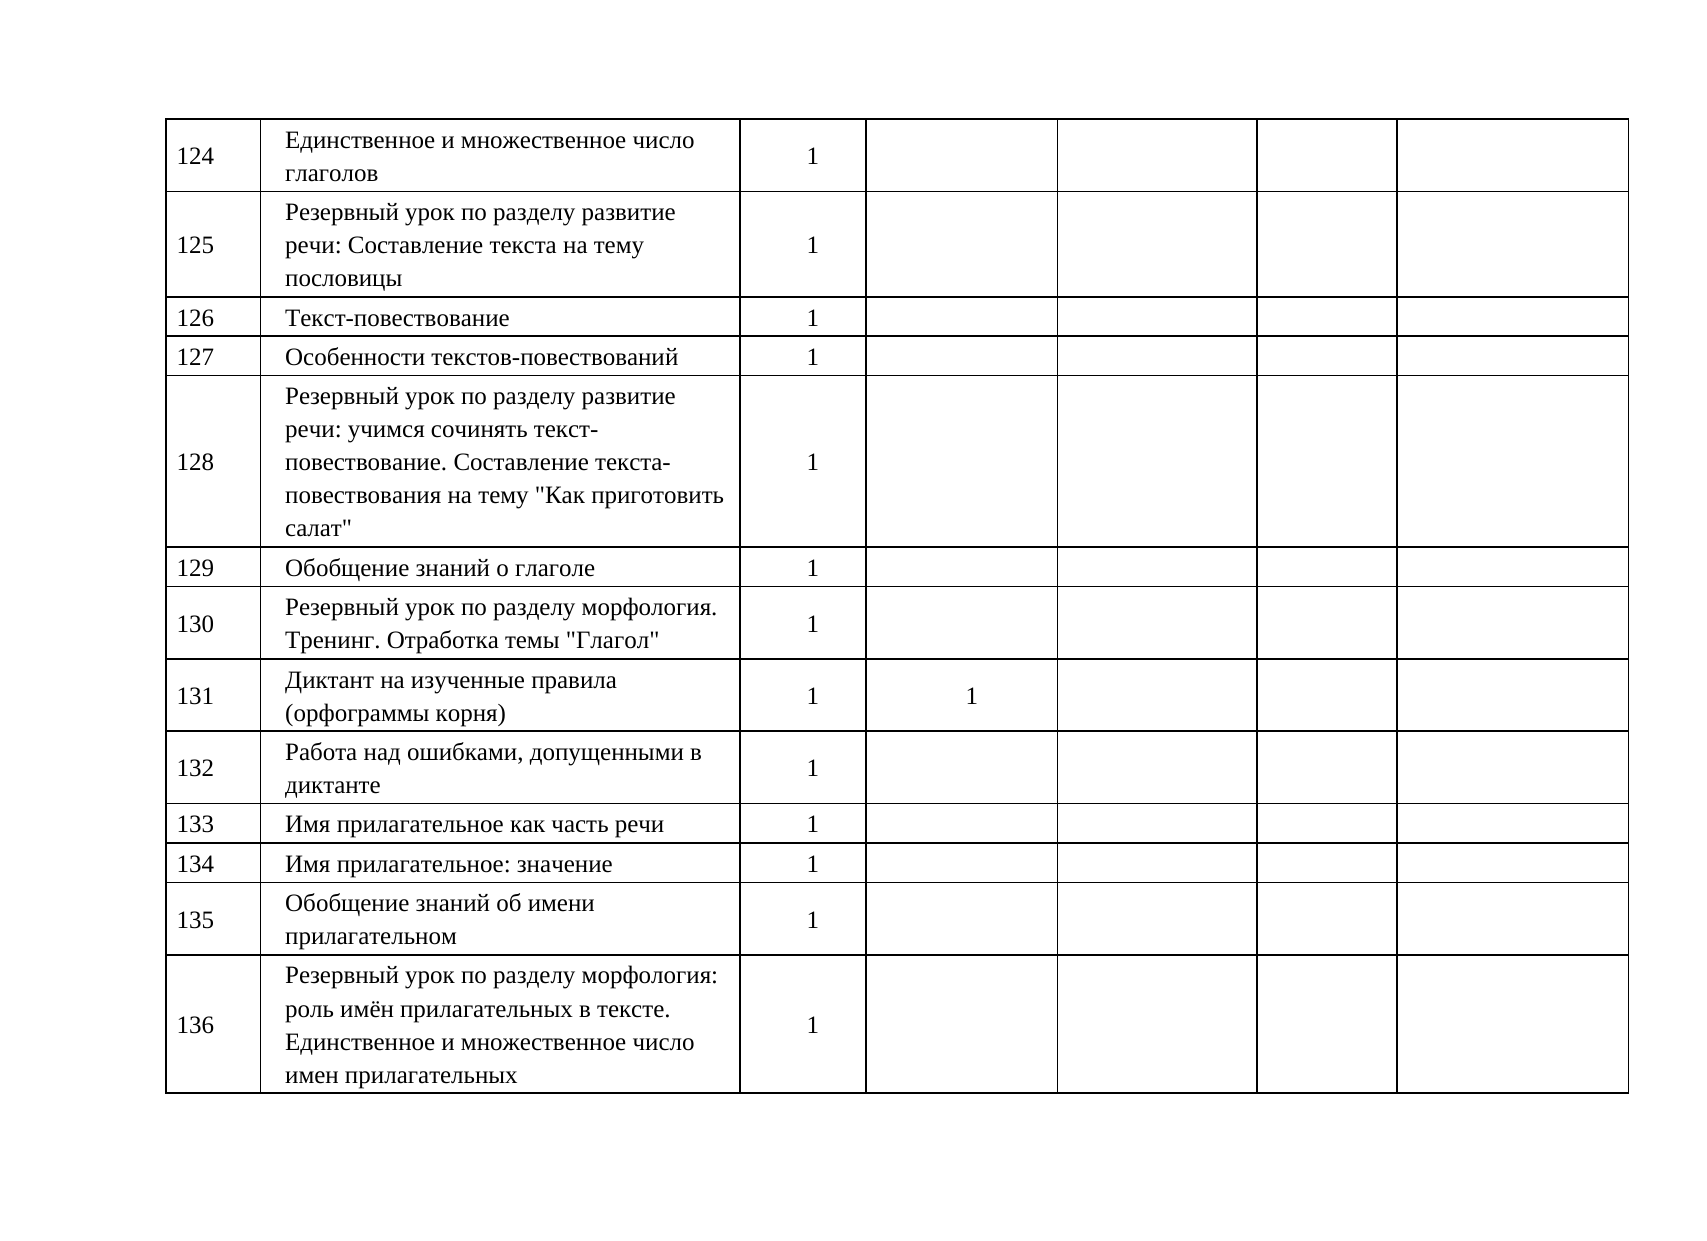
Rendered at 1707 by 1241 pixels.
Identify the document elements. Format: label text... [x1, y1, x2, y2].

table_cell 131 [167, 660, 260, 730]
table_cell [1258, 548, 1396, 586]
table_cell [1058, 883, 1256, 954]
table_cell [867, 844, 1057, 881]
table_cell Имя прилагательное как часть речи [261, 804, 739, 842]
table_cell [1398, 376, 1628, 546]
table_cell [867, 883, 1057, 954]
table_cell [1398, 883, 1628, 954]
table_cell [1058, 804, 1256, 842]
table_cell [867, 587, 1057, 658]
table_cell Обобщение знаний о глаголе [261, 548, 739, 586]
table_cell [1058, 956, 1256, 1092]
table_cell Резервный урок по разделу морфология. Тренинг. Отработка темы "Глагол" [261, 587, 739, 658]
table_cell 1 [867, 660, 1057, 730]
table_cell [1058, 548, 1256, 586]
table_cell [1058, 587, 1256, 658]
table_cell [867, 956, 1057, 1092]
table_cell Единственное и множественное число глаголов [261, 120, 739, 191]
table_cell Текст-повествование [261, 298, 739, 335]
table_cell [1258, 120, 1396, 191]
table_cell [1058, 120, 1256, 191]
table_cell 1 [741, 660, 865, 730]
table_cell [1258, 804, 1396, 842]
table_cell 1 [741, 587, 865, 658]
table_cell 1 [741, 548, 865, 586]
table_cell Особенности текстов-повествований [261, 337, 739, 375]
table_cell [867, 804, 1057, 842]
table_cell [1398, 804, 1628, 842]
table_cell 135 [167, 883, 260, 954]
table_cell [1398, 732, 1628, 803]
table_cell [867, 548, 1057, 586]
table_cell [867, 298, 1057, 335]
table_cell [1398, 298, 1628, 335]
table_cell [1398, 548, 1628, 586]
table_cell [1058, 376, 1256, 546]
table_cell Обобщение знаний об имени прилагательном [261, 883, 739, 954]
table_cell 1 [741, 298, 865, 335]
table_cell [1058, 732, 1256, 803]
table_cell [1258, 883, 1396, 954]
table_cell 125 [167, 192, 260, 296]
table_cell Резервный урок по разделу развитие речи: учимся сочинять текст-повествование. Составление текста-повествования на тему "Как приготовить салат" [261, 376, 739, 546]
table_cell 1 [741, 337, 865, 375]
table_cell [1058, 660, 1256, 730]
table_cell Резервный урок по разделу морфология: роль имён прилагательных в тексте. Единственное и множественное число имен прилагательных [261, 956, 739, 1092]
table_cell 129 [167, 548, 260, 586]
table_cell 127 [167, 337, 260, 375]
table_cell 128 [167, 376, 260, 546]
table_cell 1 [741, 804, 865, 842]
table_cell 130 [167, 587, 260, 658]
table_cell [1398, 337, 1628, 375]
table_cell 136 [167, 956, 260, 1092]
table_cell [1398, 844, 1628, 881]
table_cell [867, 192, 1057, 296]
table_cell 1 [741, 120, 865, 191]
table_cell [867, 337, 1057, 375]
table_cell 126 [167, 298, 260, 335]
table_cell [1058, 337, 1256, 375]
table_cell [1058, 844, 1256, 881]
table_cell 124 [167, 120, 260, 191]
table_cell [1398, 660, 1628, 730]
table_cell [1398, 587, 1628, 658]
table_cell Резервный урок по разделу развитие речи: Составление текста на тему пословицы [261, 192, 739, 296]
table_cell 1 [741, 844, 865, 881]
table_cell [1258, 844, 1396, 881]
table_cell [867, 376, 1057, 546]
table_cell Диктант на изученные правила (орфограммы корня) [261, 660, 739, 730]
table_cell [1398, 192, 1628, 296]
table_cell Работа над ошибками, допущенными в диктанте [261, 732, 739, 803]
table_cell [1258, 660, 1396, 730]
table_cell [1258, 376, 1396, 546]
table_cell 133 [167, 804, 260, 842]
table_cell [1258, 732, 1396, 803]
table_cell [1398, 120, 1628, 191]
table_cell 1 [741, 192, 865, 296]
table_cell [1258, 956, 1396, 1092]
table_cell 1 [741, 883, 865, 954]
table_cell 1 [741, 956, 865, 1092]
table_cell 1 [741, 732, 865, 803]
table_cell [867, 120, 1057, 191]
table_cell [1258, 587, 1396, 658]
table_cell 132 [167, 732, 260, 803]
table_cell Имя прилагательное: значение [261, 844, 739, 881]
table_cell 134 [167, 844, 260, 881]
table_cell [1058, 298, 1256, 335]
table_cell [1258, 192, 1396, 296]
table_cell [1398, 956, 1628, 1092]
table_cell [1258, 337, 1396, 375]
table_cell [1058, 192, 1256, 296]
table_cell 1 [741, 376, 865, 546]
table_cell [867, 732, 1057, 803]
table_cell [1258, 298, 1396, 335]
